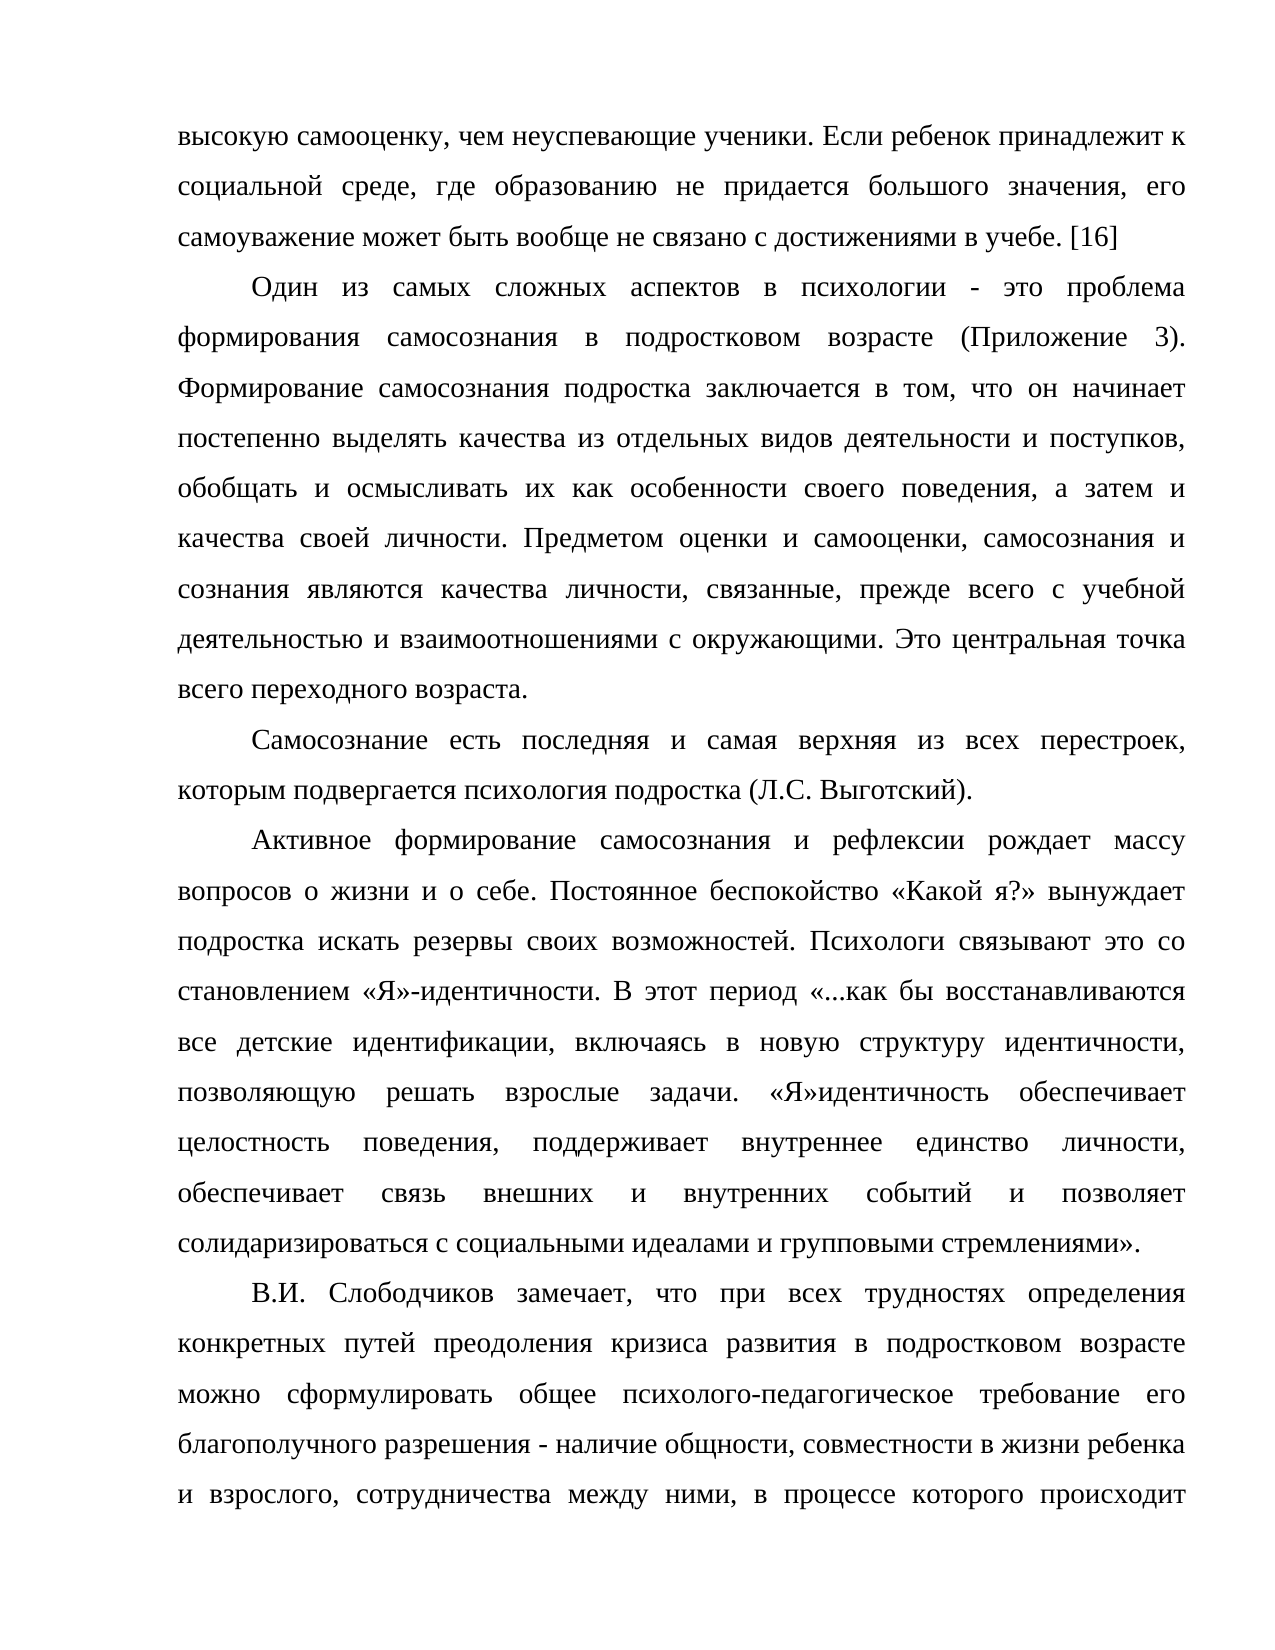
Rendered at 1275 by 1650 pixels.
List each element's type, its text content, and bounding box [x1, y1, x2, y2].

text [177, 118, 1186, 252]
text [177, 1275, 1186, 1510]
text Самосознание есть последняя и самая верхняя из всех перестроек, которым подвергается психология подростка (Л.С. Выготский). [177, 722, 1186, 806]
text Активное формирование самосознания и рефлексии рождает массу вопросов о жизни и о себе. Постоянное беспокойство «Какой я?» вынуждает подростка искать резервы своих возможностей. Психологи связывают это со становлением «Я»-идентичности. В этот период «...как бы восстанавливаются все детские идентификации, включаясь в новую структуру идентичности, позволяющую решать взрослые задачи. «Я»идентичность обеспечивает целостность поведения, поддерживает внутреннее единство личности, обеспечивает связь внешних и внутренних событий и позволяет солидаризироваться с социальными идеалами и групповыми стремлениями». [177, 822, 1186, 1258]
text Один из самых сложных аспектов в психологии - это проблема формирования самосознания в подростковом возрасте (Приложение 3). Формирование самосознания подростка заключается в том, что он начинает постепенно выделять качества из отдельных видов деятельности и поступков, обобщать и осмысливать их как особенности своего поведения, а затем и качества своей личности. Предметом оценки и самооценки, самосознания и сознания являются качества личности, связанные, прежде всего с учебной деятельностью и взаимоотношениями с окружающими. Это центральная точка всего переходного возраста. [177, 269, 1186, 705]
